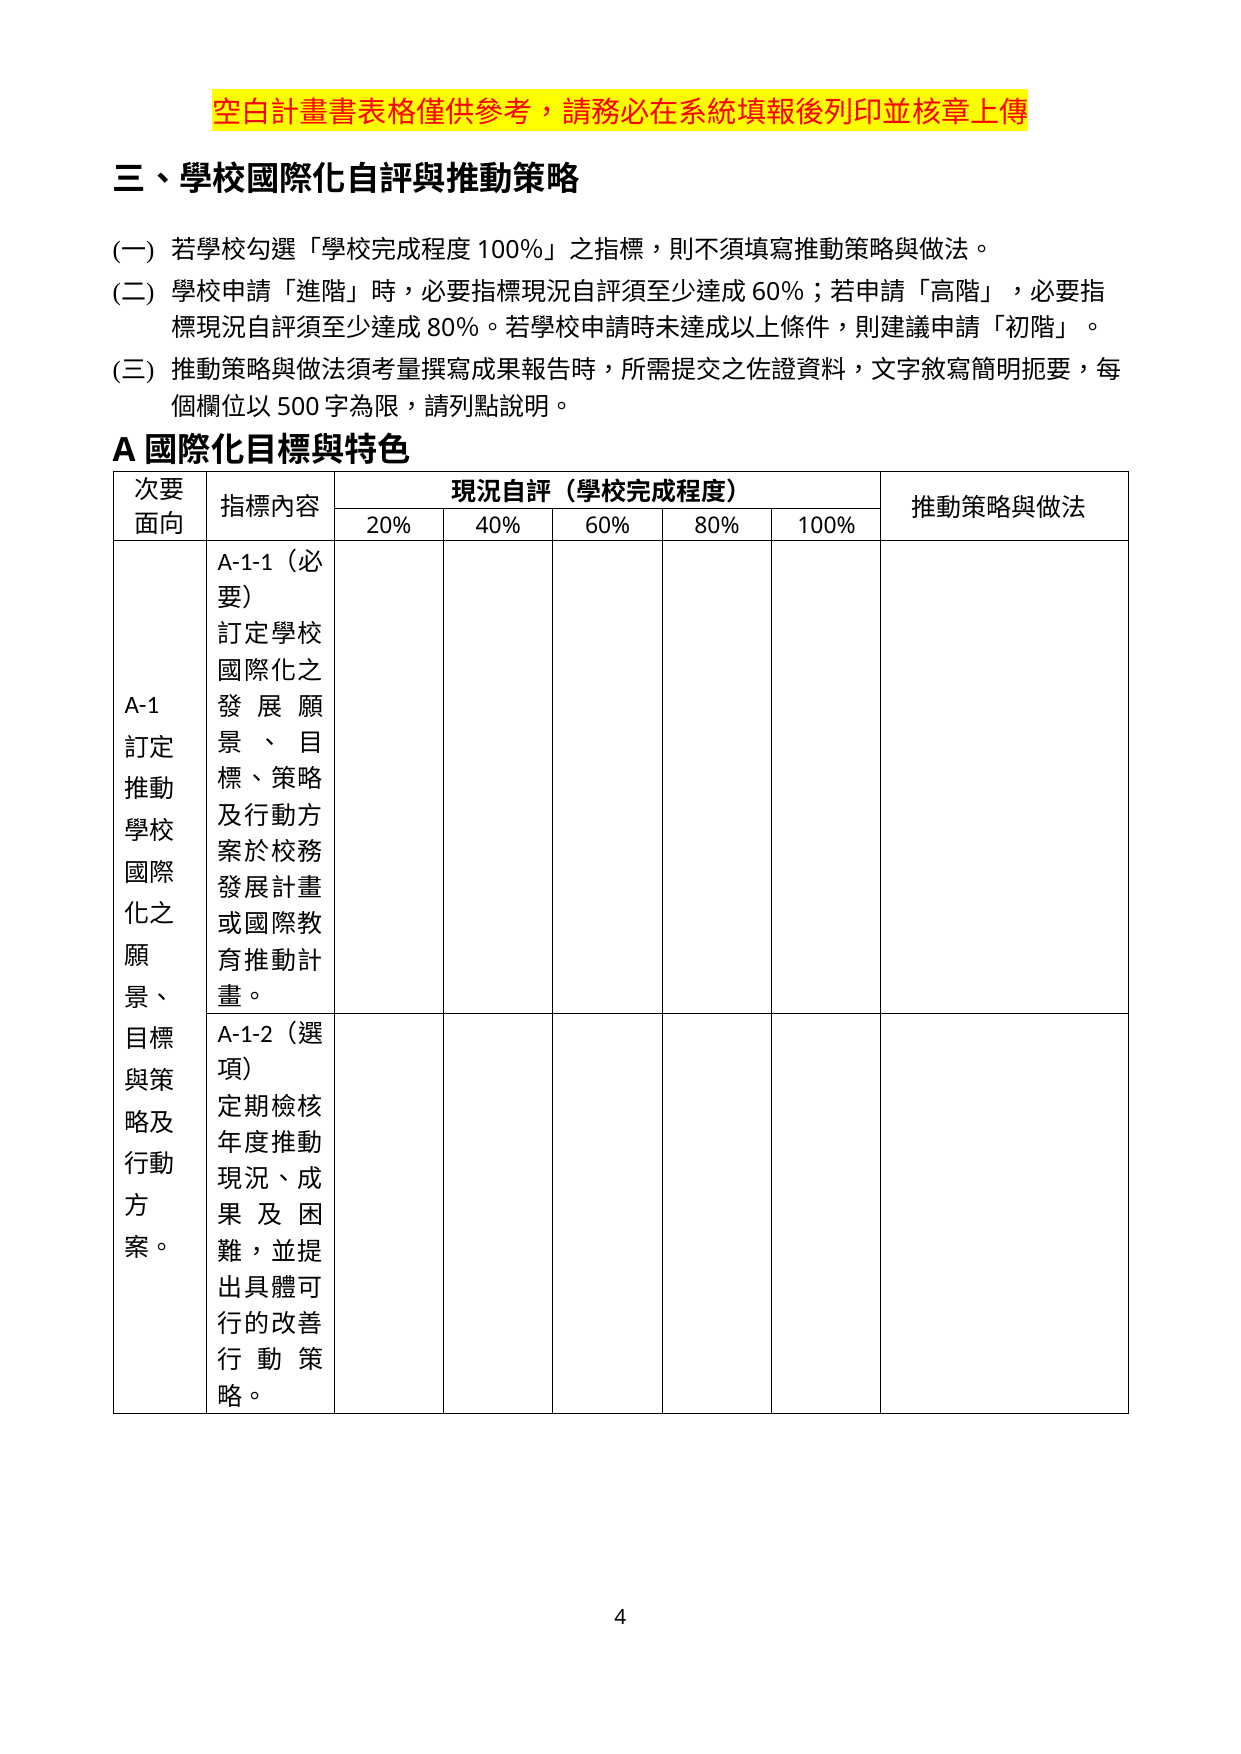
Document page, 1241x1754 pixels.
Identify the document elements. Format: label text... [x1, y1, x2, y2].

table_cell [553, 541, 662, 1013]
text A 國際化目標與特色 [112, 422, 1128, 471]
table_cell [335, 1014, 443, 1412]
table_cell A-1 訂定推動學校國際化之願景、目標與策略及行動方案。 [114, 541, 206, 1412]
table_cell [335, 541, 443, 1013]
table_header 現況自評（學校完成程度） [335, 472, 880, 508]
text 三、學校國際化自評與推動策略 [112, 150, 1128, 200]
table_cell [553, 1014, 662, 1412]
table_header 指標內容 [207, 472, 334, 540]
table_cell [881, 541, 1128, 1013]
table_cell 40% [444, 509, 552, 540]
table_cell [663, 541, 771, 1013]
table_cell 100% [772, 509, 880, 540]
list 若學校勾選「學校完成程度100％」之指標，則不須填寫推動策略與做法。 [112, 229, 1128, 266]
table_cell A-1-1（必要） 訂定學校國際化之發展願景、目標、策略及行動方案於校務發展計畫或國際教育推動計畫。 [207, 541, 334, 1013]
table_header 次要面向 [114, 472, 206, 540]
table_cell 20% [335, 509, 443, 540]
list 推動策略與做法須考量撰寫成果報告時，所需提交之佐證資料，文字敘寫簡明扼要，每個欄位以500字為限，請列點說明。 [112, 350, 1128, 422]
table_cell [772, 1014, 880, 1412]
table_cell [772, 541, 880, 1013]
table_cell [444, 541, 552, 1013]
table_cell [663, 1014, 771, 1412]
table_cell [444, 1014, 552, 1412]
table_header 推動策略與做法 [881, 472, 1128, 540]
list 學校申請「進階」時，必要指標現況自評須至少達成60％；若申請「高階」，必要指標現況自評須至少達成80％。若學校申請時未達成以上條件，則建議申請「初階」。 [112, 272, 1128, 344]
table_cell 80% [663, 509, 771, 540]
table_cell 60% [553, 509, 662, 540]
table_cell [881, 1014, 1128, 1412]
table_cell A-1-2（選項） 定期檢核年度推動現況、成果及困難，並提出具體可行的改善行動策略。 [207, 1014, 334, 1412]
